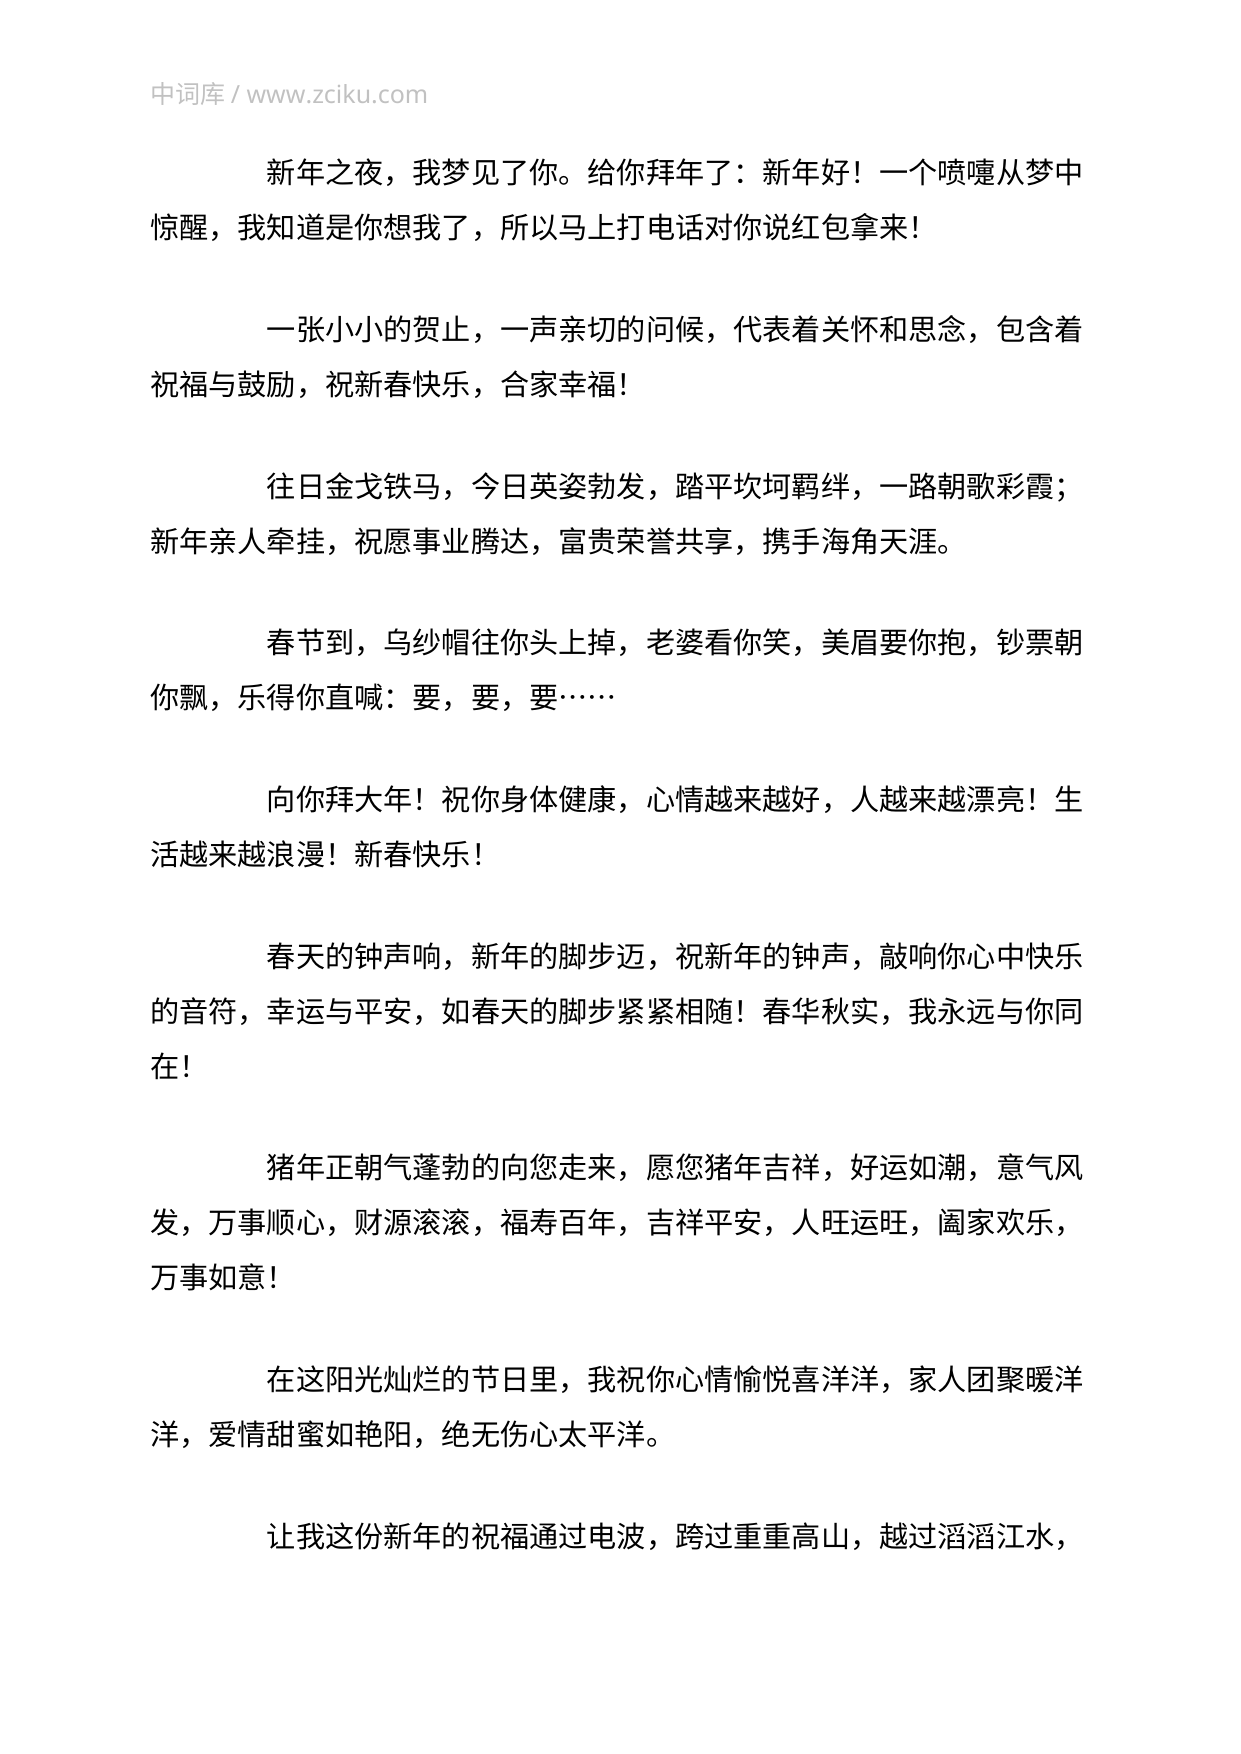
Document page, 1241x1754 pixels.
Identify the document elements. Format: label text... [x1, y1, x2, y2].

text 新年之夜，我梦见了你。给你拜年了：新年好！一个喷嚏从梦中惊醒，我知道是你想我了，所以马上打电话对你说红包拿来！ [150, 150, 1090, 247]
text 在这阳光灿烂的节日里，我祝你心情愉悦喜洋洋，家人团聚暖洋洋，爱情甜蜜如艳阳，绝无伤心太平洋。 [150, 1356, 1090, 1454]
text 往日金戈铁马，今日英姿勃发，踏平坎坷羁绊，一路朝歌彩霞；新年亲人牵挂，祝愿事业腾达，富贵荣誉共享，携手海角天涯。 [150, 463, 1090, 561]
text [150, 1513, 1090, 1555]
text 向你拜大年！祝你身体健康，心情越来越好，人越来越漂亮！生活越来越浪漫！新春快乐！ [150, 777, 1090, 874]
text 一张小小的贺止，一声亲切的问候，代表着关怀和思念，包含着祝福与鼓励，祝新春快乐，合家幸福！ [150, 307, 1090, 404]
text 春节到，乌纱帽往你头上掉，老婆看你笑，美眉要你抱，钞票朝你飘，乐得你直喊：要，要，要…… [150, 620, 1090, 717]
text 猪年正朝气蓬勃的向您走来，愿您猪年吉祥，好运如潮，意气风发，万事顺心，财源滚滚，福寿百年，吉祥平安，人旺运旺，阖家欢乐，万事如意！ [150, 1145, 1090, 1297]
text 春天的钟声响，新年的脚步迈，祝新年的钟声，敲响你心中快乐的音符，幸运与平安，如春天的脚步紧紧相随！春华秋实，我永远与你同在！ [150, 933, 1090, 1085]
